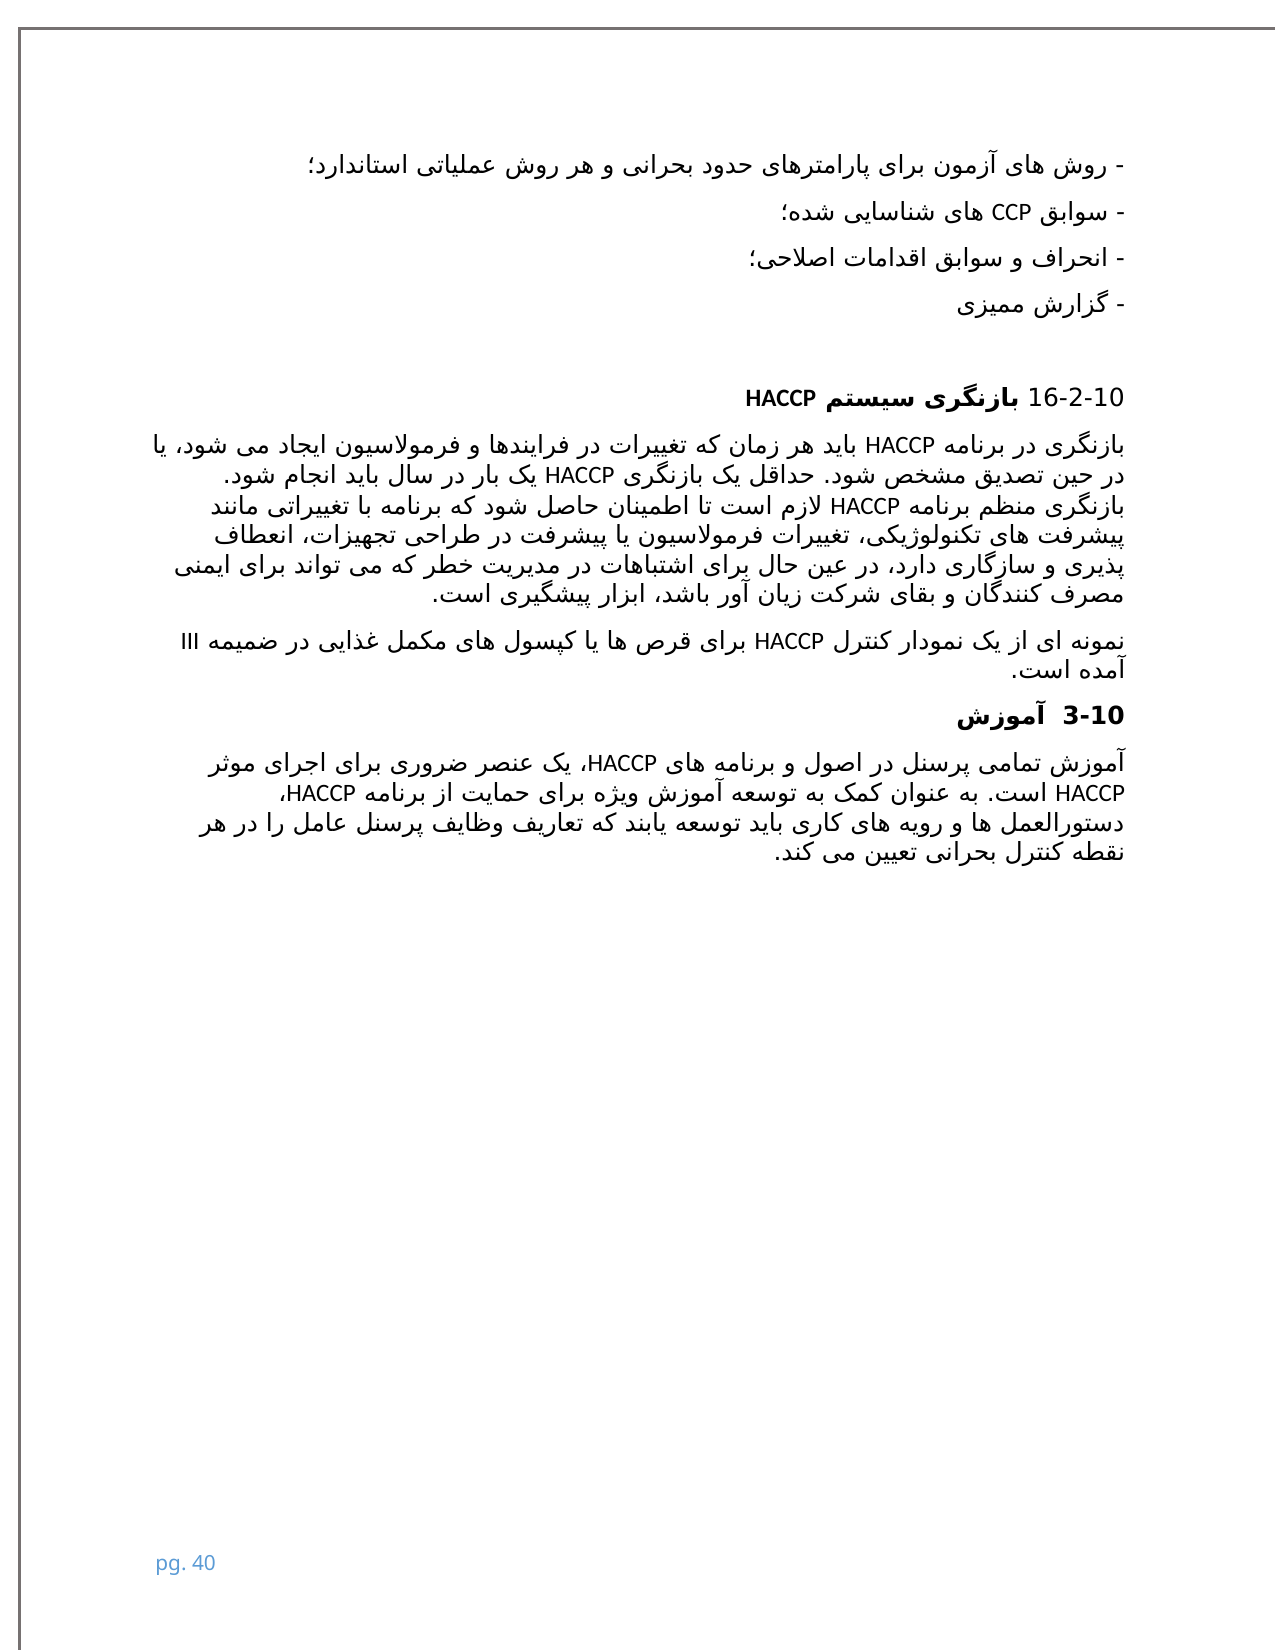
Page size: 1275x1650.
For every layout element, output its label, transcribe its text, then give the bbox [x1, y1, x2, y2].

text آموزش تمامی پرسنل در اصول و برنامه های HACCP، یک عنصر ضروری برای اجرای موثر HACCP است. به عنوان کمک به توسعه آموزش ویژه برای حمایت از برنامه HACCP، دستورالعمل ها و رویه های کاری باید توسعه یابند که تعاریف وظایف پرسنل عامل را در هر نقطه کنترل بحرانی تعیین می کند. [150, 747, 1125, 866]
text - گزارش ممیزی [150, 289, 1125, 318]
text بازنگری در برنامه HACCP باید هر زمان که تغییرات در فرایندها و فرمولاسیون ایجاد می شود، یا در حین تصدیق مشخص شود. حداقل یک بازنگری HACCP یک بار در سال باید انجام شود. بازنگری منظم برنامه HACCP لازم است تا اطمینان حاصل شود که برنامه با تغییراتی مانند پیشرفت های تکنولوژیکی، تغییرات فرمولاسیون یا پیشرفت در طراحی تجهیزات، انعطاف پذیری و سازگاری دارد، در عین حال برای اشتباهات در مدیریت خطر که می تواند برای ایمنی مصرف کنندگان و بقای شرکت زیان آور باشد، ابزار پیشگیری است. [150, 429, 1125, 608]
text - انحراف و سوابق اقدامات اصلاحی؛ [150, 243, 1125, 272]
text نمونه ای از یک نمودار کنترل HACCP برای قرص ها یا کپسول های مکمل غذایی در ضمیمه III آمده است. [150, 625, 1125, 684]
text 16-2-10 بازنگری سیستم HACCP [150, 382, 1125, 412]
text 3-10 آموزش [150, 701, 1125, 730]
text - سوابق CCP های شناسایی شده؛ [150, 196, 1125, 226]
text - روش های آزمون برای پارامترهای حدود بحرانی و هر روش عملیاتی استاندارد؛ [150, 150, 1125, 179]
